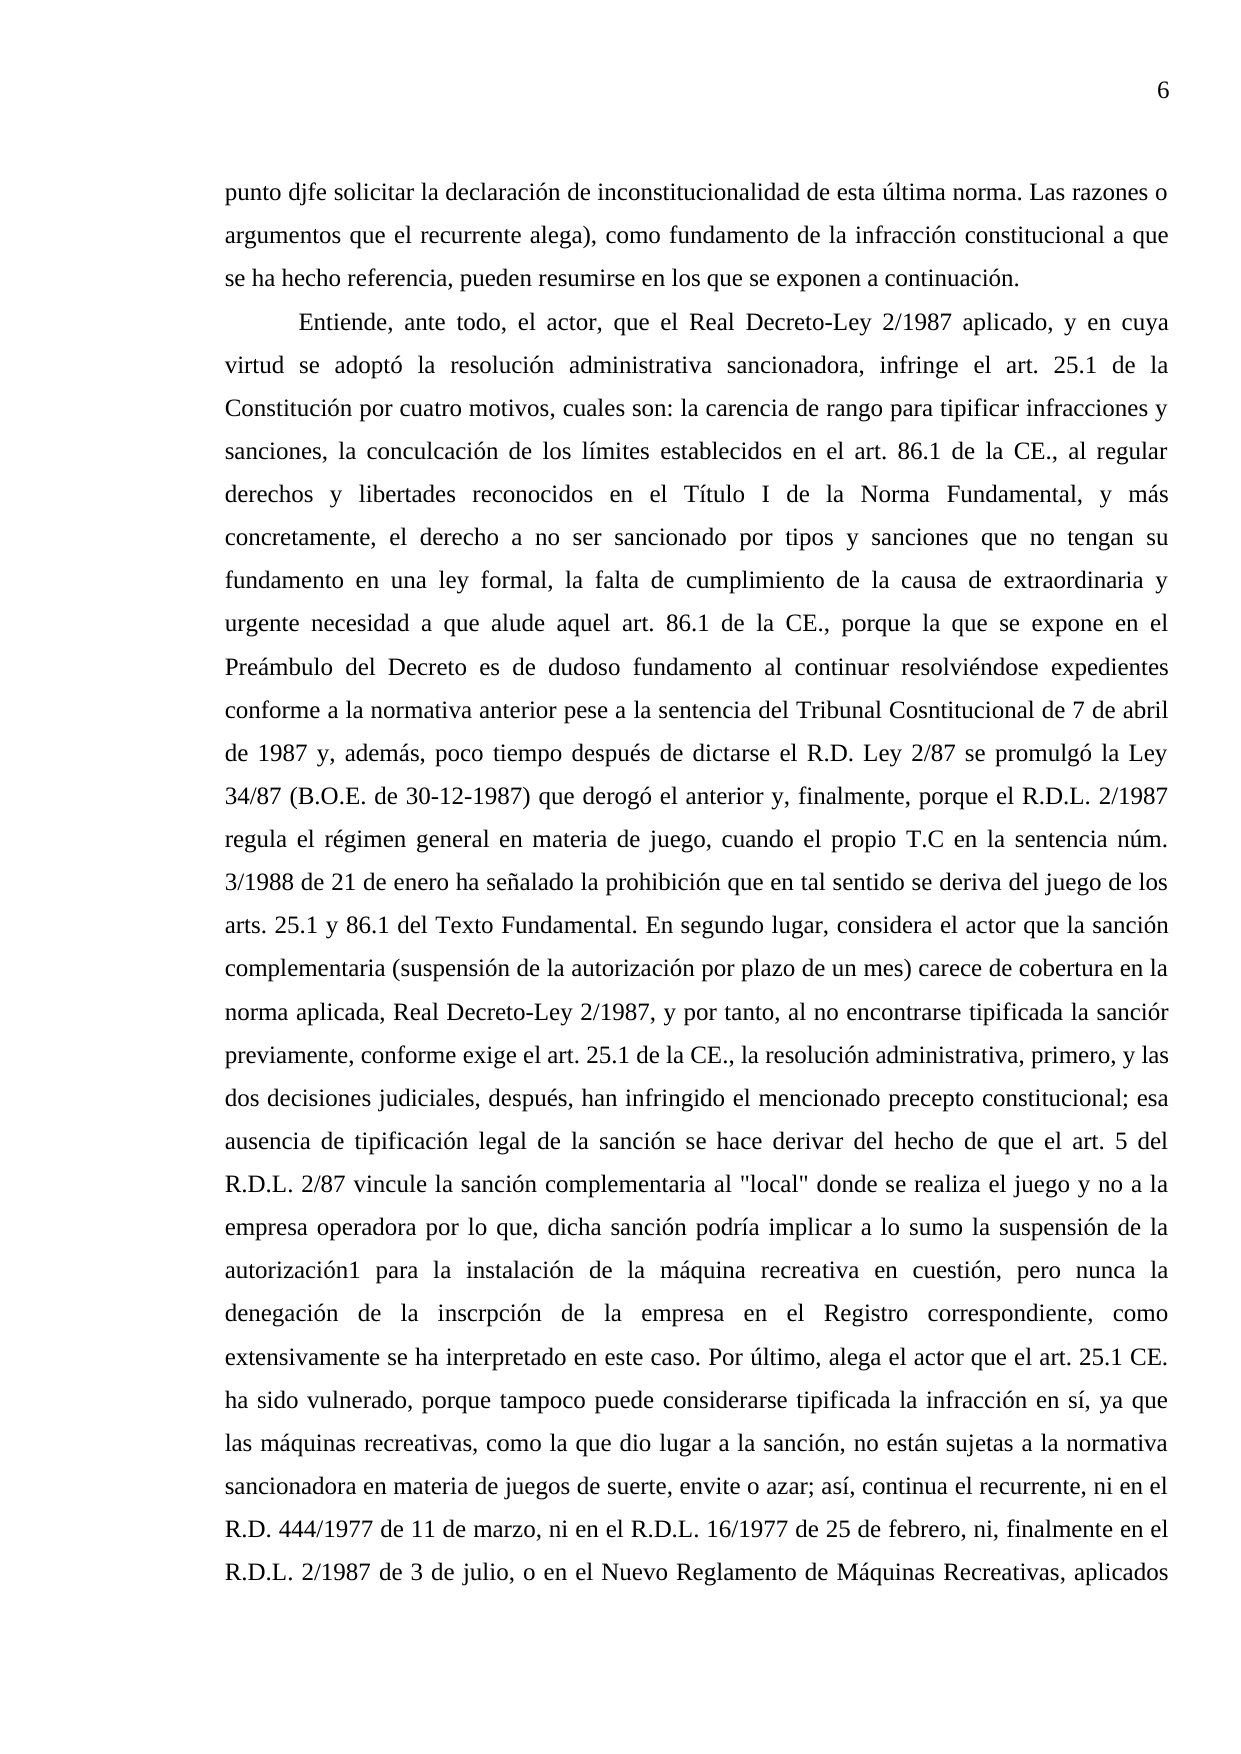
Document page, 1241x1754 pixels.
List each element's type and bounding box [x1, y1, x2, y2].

text [224, 307, 1169, 1586]
text [224, 177, 1169, 292]
